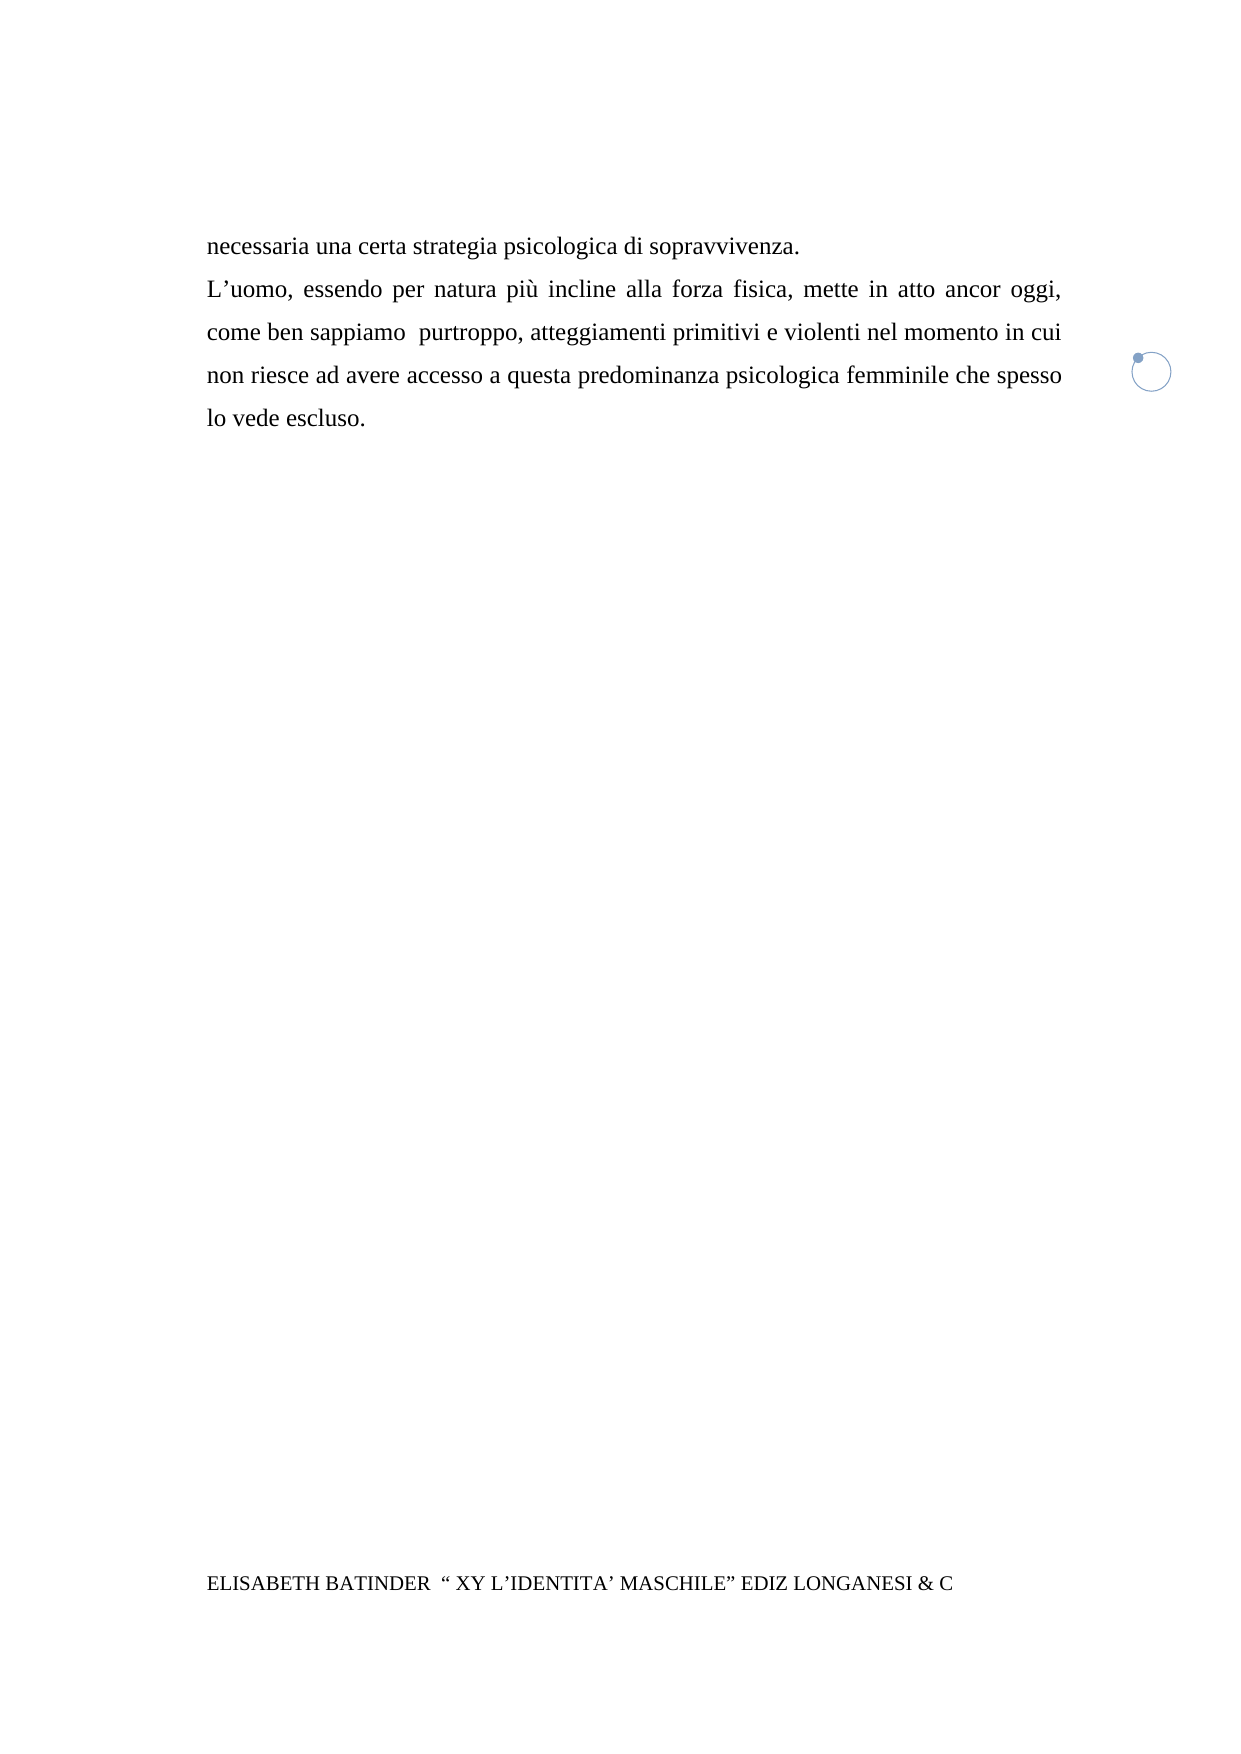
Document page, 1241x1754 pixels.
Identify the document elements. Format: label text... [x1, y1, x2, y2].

text ELISABETH BATINDER “ XY L’IDENTITA’ MASCHILE” EDIZ LONGANESI & C [207, 1571, 1063, 1595]
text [207, 231, 1063, 260]
text L’uomo, essendo per natura più incline alla forza fisica, mette in atto ancor oggi, come ben sappiamo purtroppo, atteggiamenti primitivi e violenti nel momento in cui non riesce ad avere accesso a questa predominanza psicologica femminile che spesso lo vede escluso. [207, 274, 1063, 432]
